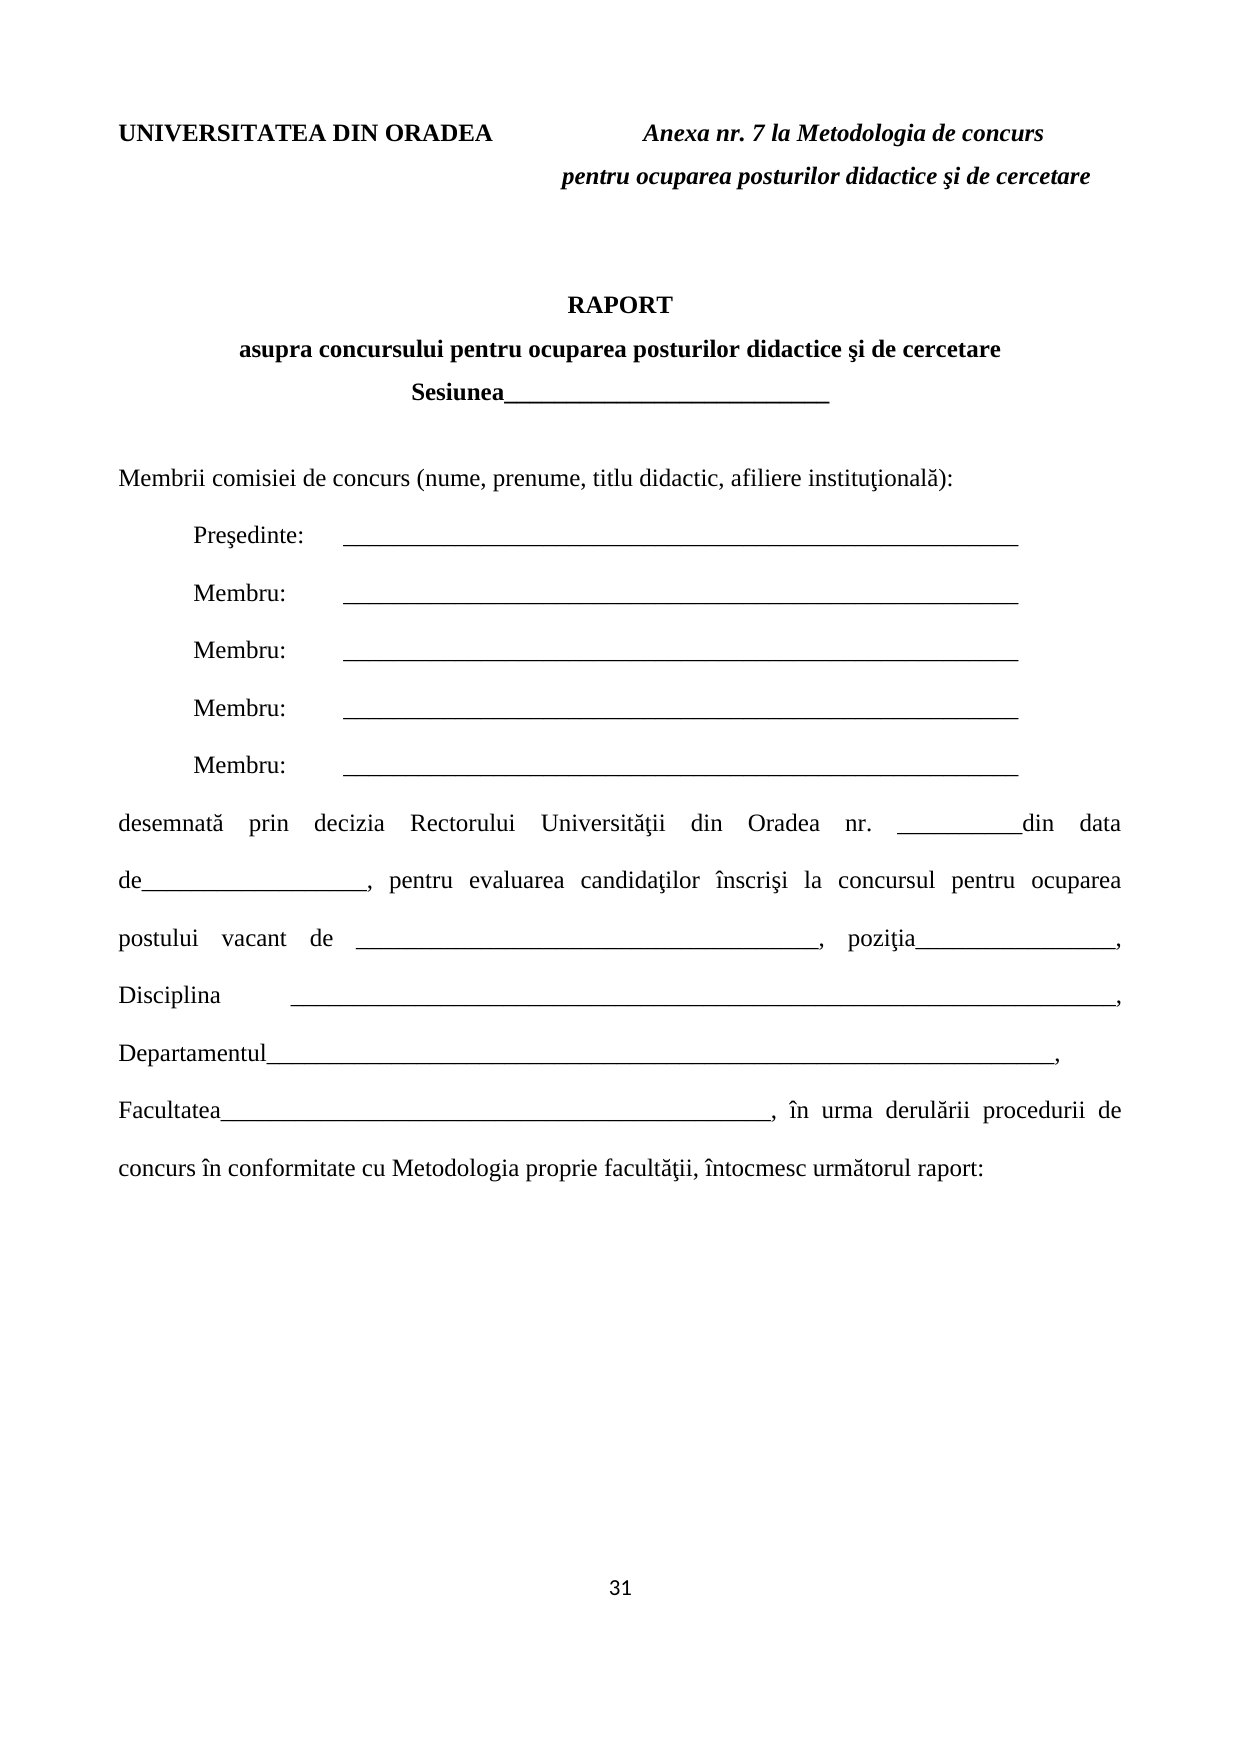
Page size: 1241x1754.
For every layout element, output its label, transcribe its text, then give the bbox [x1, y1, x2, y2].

text Membru: ______________________________________________________ [118, 751, 1122, 779]
text UNIVERSITATEA DIN ORADEA Anexa nr. 7 la Metodologia de concurs [118, 118, 1122, 147]
text Membru: ______________________________________________________ [118, 693, 1122, 722]
text desemnată prin decizia Rectorului Universităţii din Oradea nr. __________din data de__________________, pentru evaluarea candidaţilor înscrişi la concursul pentru ocuparea postului vacant de _____________________________________, poziţia________________, Disciplina __________________________________________________________________, Departamentul_______________________________________________________________, Facultatea____________________________________________, în urma derulării procedurii de concurs în conformitate cu Metodologia proprie facultăţii, întocmesc următorul raport: [118, 808, 1122, 1182]
text Sesiunea__________________________ [118, 377, 1122, 406]
text pentru ocuparea posturilor didactice şi de cercetare [118, 161, 1122, 190]
text RAPORT [118, 291, 1122, 319]
text asupra concursului pentru ocuparea posturilor didactice şi de cercetare [118, 334, 1122, 362]
text Membru: ______________________________________________________ [118, 636, 1122, 664]
text Membru: ______________________________________________________ [118, 578, 1122, 607]
text Membrii comisiei de concurs (nume, prenume, titlu didactic, afiliere instituţională): [118, 463, 1122, 492]
text Preşedinte: ______________________________________________________ [118, 521, 1122, 549]
